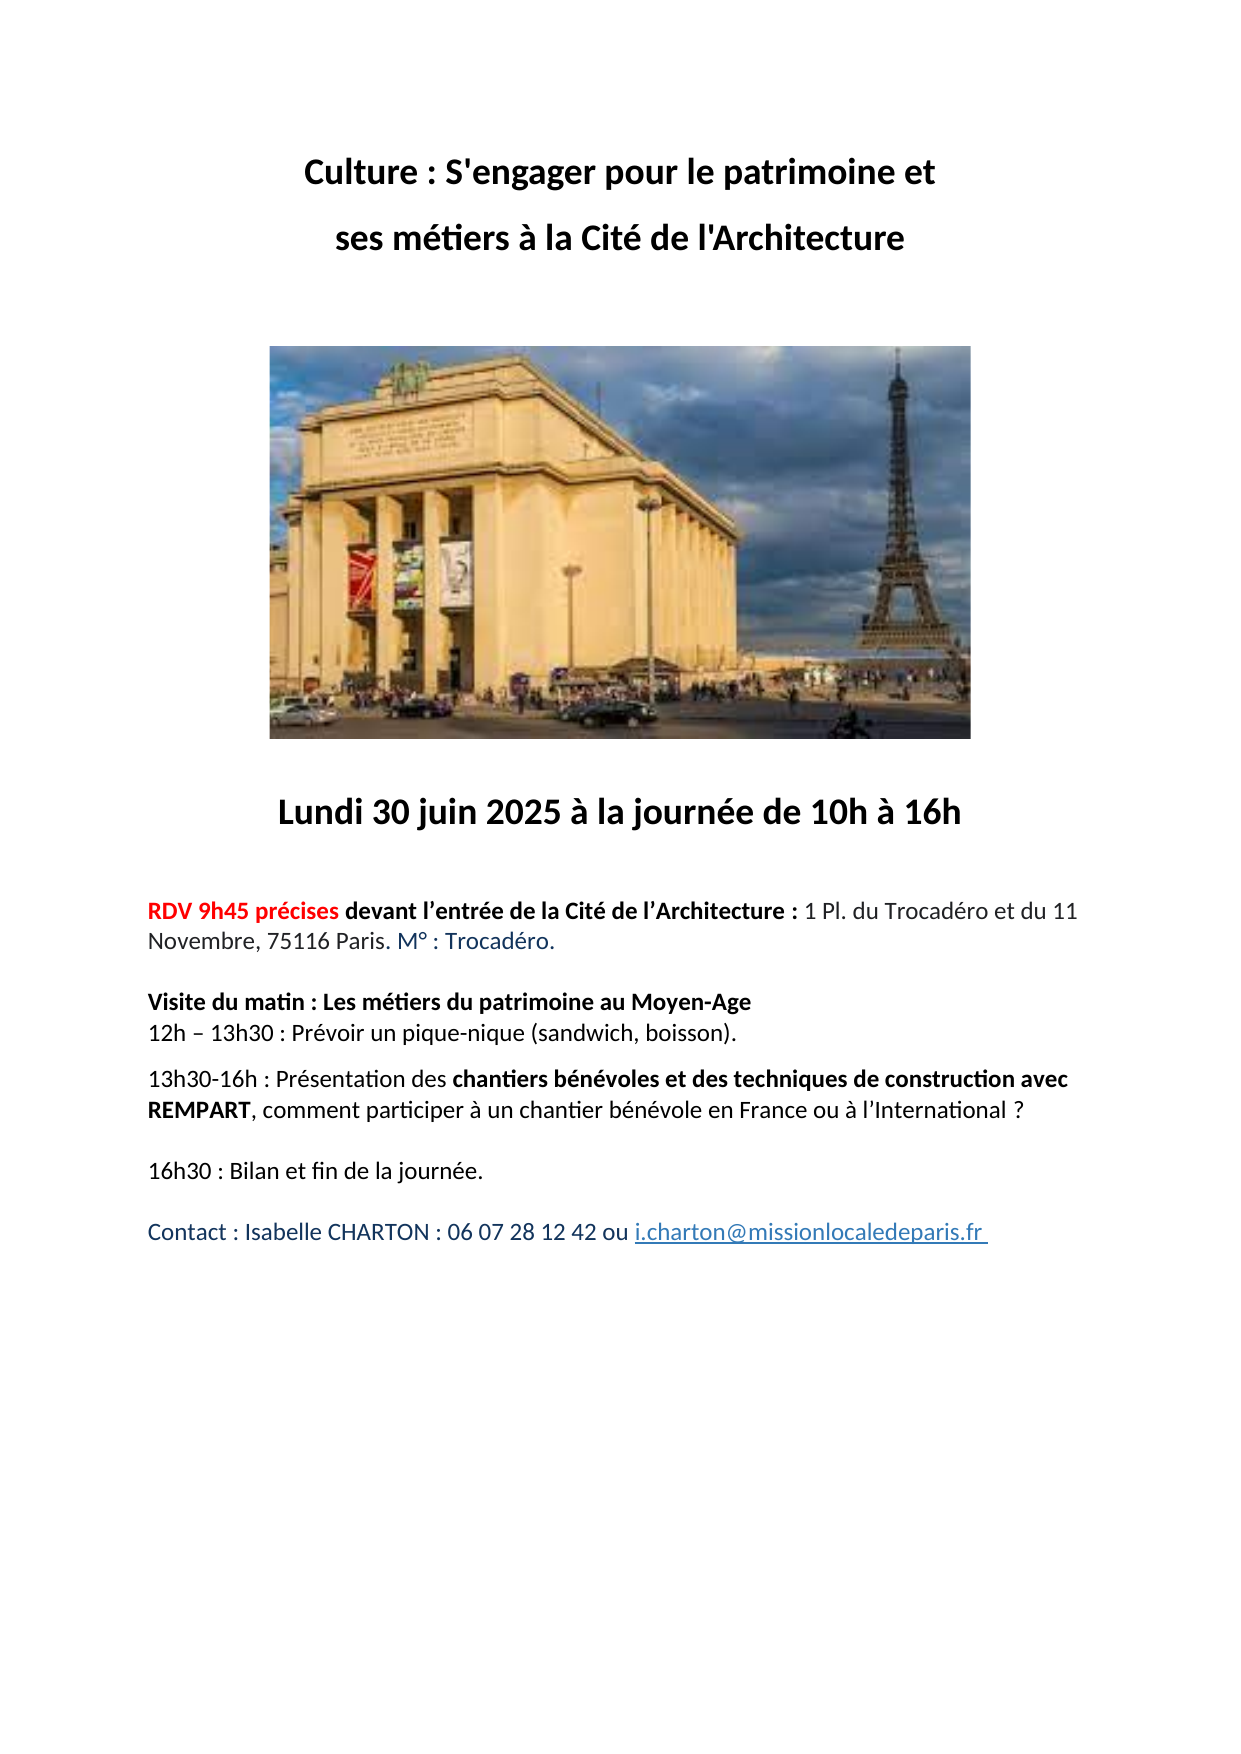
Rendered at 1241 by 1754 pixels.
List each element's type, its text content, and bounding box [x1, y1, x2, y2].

picture [269, 346, 971, 739]
text 16h30 : Bilan et fin de la journée. [148, 1155, 1093, 1185]
text 13h30-16h : Présentation des chantiers bénévoles et des techniques de construction avec REMPART, comment participer à un chantier bénévole en France ou à l’International ? [148, 1063, 1093, 1124]
text Visite du matin : Les métiers du patrimoine au Moyen-Age [148, 987, 1093, 1017]
text Lundi 30 juin 2025 à la journée de 10h à 16h [148, 788, 1093, 834]
text ses métiers à la Cité de l'Architecture [148, 214, 1093, 259]
text Contact : Isabelle CHARTON : 06 07 28 12 42 ou i.charton@missionlocaledeparis.fr [148, 1216, 1093, 1246]
text Culture : S'engager pour le patrimoine et [148, 148, 1093, 193]
text RDV 9h45 précises devant l’entrée de la Cité de l’Architecture : 1 Pl. du Trocadéro et du 11 Novembre, 75116 Paris. M° : Trocadéro. [148, 895, 1093, 956]
text 12h – 13h30 : Prévoir un pique-nique (sandwich, boisson). [148, 1017, 1093, 1048]
